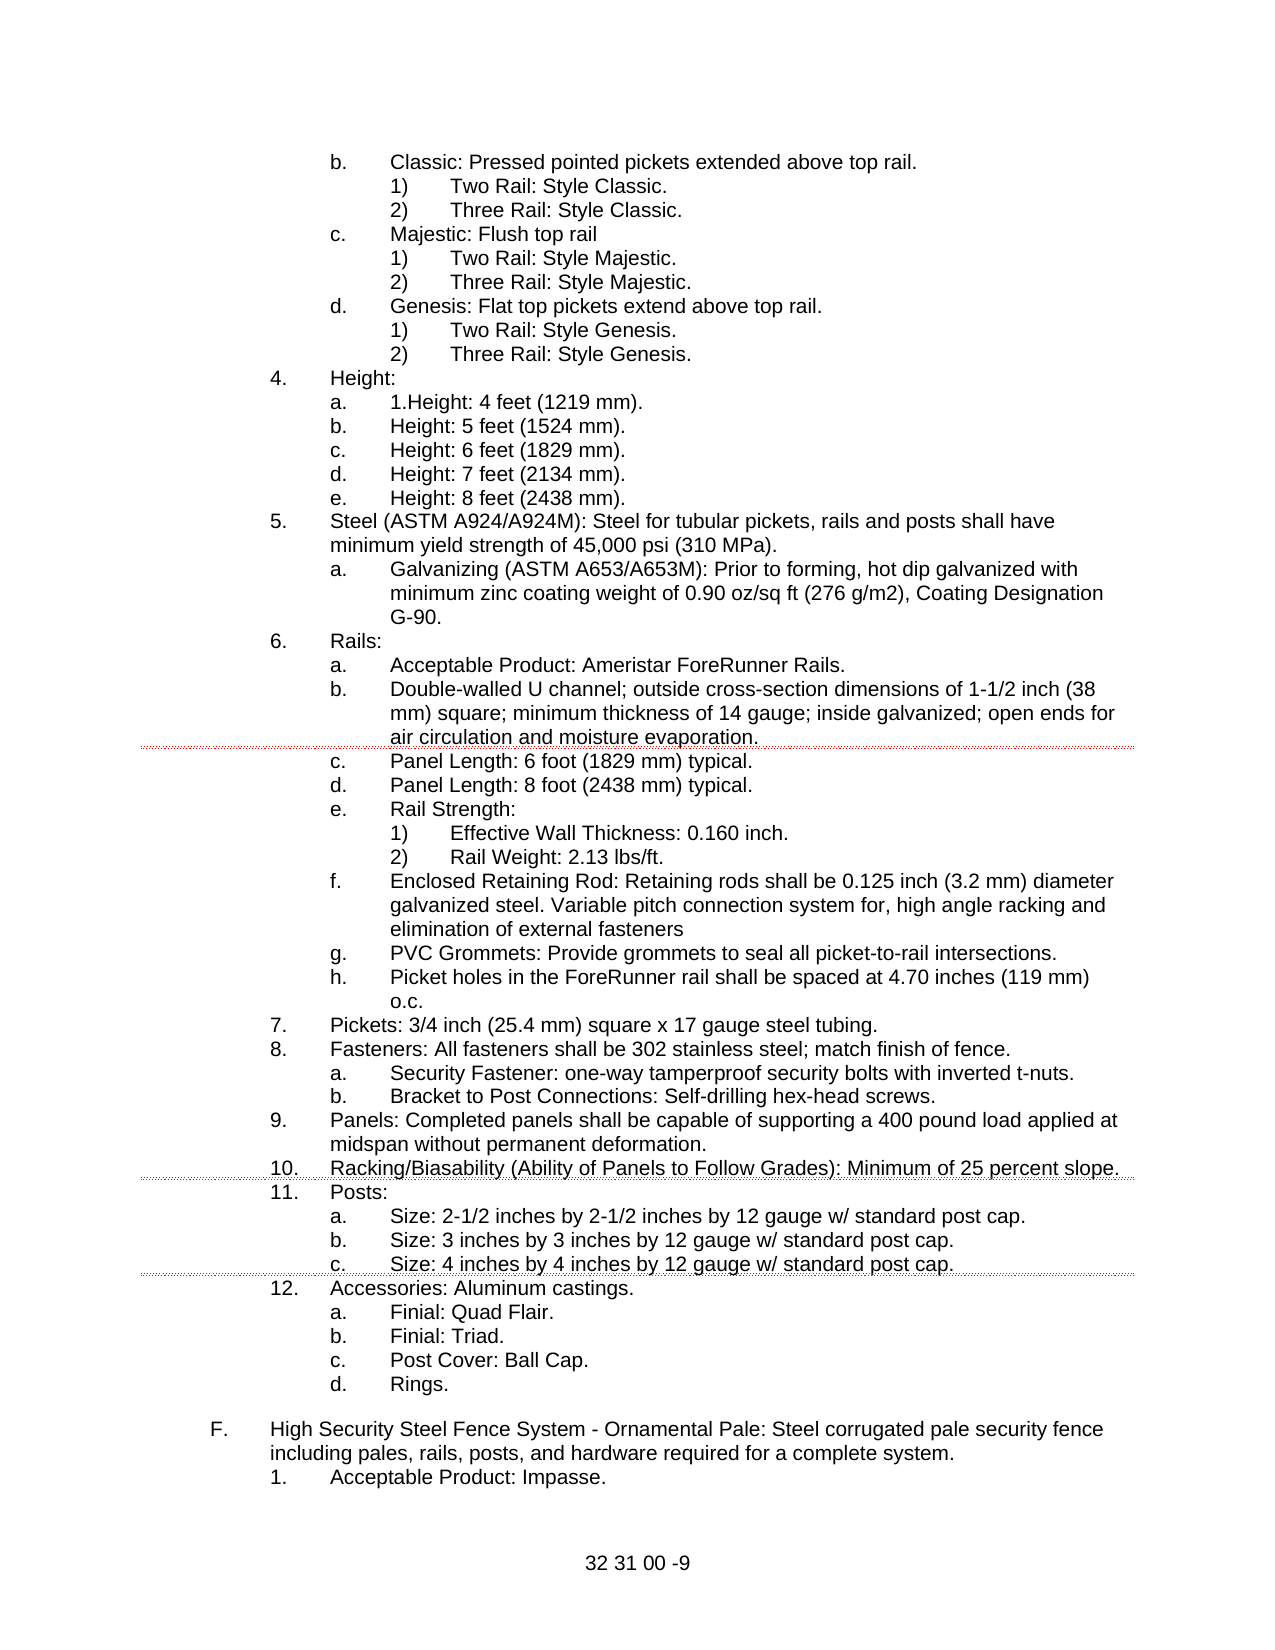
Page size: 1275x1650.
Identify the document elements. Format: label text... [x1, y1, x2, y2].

list Acceptable Product: Impasse. [270, 1464, 1125, 1488]
list Size: 3 inches by 3 inches by 12 gauge w/ standard post cap. [330, 1228, 1125, 1252]
list Racking/Biasability (Ability of Panels to Follow Grades): Minimum of 25 percent slope. [270, 1156, 1125, 1180]
list Height: 6 feet (1829 mm). [330, 437, 1125, 461]
list Classic: Pressed pointed pickets extended above top rail. [330, 150, 1125, 174]
list Bracket to Post Connections: Self-drilling hex-head screws. [330, 1084, 1125, 1108]
list Height: 5 feet (1524 mm). [330, 413, 1125, 437]
list Rails: [270, 629, 1125, 653]
list 1.Height: 4 feet (1219 mm). [330, 389, 1125, 413]
list Genesis: Flat top pickets extend above top rail. [330, 294, 1125, 318]
list Height: [270, 366, 1125, 389]
list Panel Length: 6 foot (1829 mm) typical. [330, 749, 1125, 773]
list Double-walled U channel; outside cross-section dimensions of 1-1/2 inch (38 mm) square; minimum thickness of 14 gauge; inside galvanized; open ends for air circulation and moisture evaporation. [330, 677, 1125, 749]
list Galvanizing (ASTM A653/A653M): Prior to forming, hot dip galvanized with minimum zinc coating weight of 0.90 oz/sq ft (276 g/m2), Coating Designation G-90. [330, 557, 1125, 629]
list Rail Strength: [330, 797, 1125, 821]
list Effective Wall Thickness: 0.160 inch. [390, 821, 1125, 845]
list Steel (ASTM A924/A924M): Steel for tubular pickets, rails and posts shall have minimum yield strength of 45,000 psi (310 MPa). [270, 509, 1125, 557]
list Two Rail: Style Genesis. [390, 318, 1125, 342]
list Rail Weight: 2.13 lbs/ft. [390, 845, 1125, 869]
list Enclosed Retaining Rod: Retaining rods shall be 0.125 inch (3.2 mm) diameter galvanized steel. Variable pitch connection system for, high angle racking and elimination of external fasteners [330, 869, 1125, 941]
list Size: 2-1/2 inches by 2-1/2 inches by 12 gauge w/ standard post cap. [330, 1204, 1125, 1228]
list Acceptable Product: Ameristar ForeRunner Rails. [330, 653, 1125, 677]
list Fasteners: All fasteners shall be 302 stainless steel; match finish of fence. [270, 1036, 1125, 1060]
list Three Rail: Style Classic. [390, 198, 1125, 222]
list Two Rail: Style Classic. [390, 174, 1125, 198]
list Panel Length: 8 foot (2438 mm) typical. [330, 773, 1125, 797]
list Post Cover: Ball Cap. [330, 1348, 1125, 1372]
list Majestic: Flush top rail [330, 222, 1125, 246]
list Picket holes in the ForeRunner rail shall be spaced at 4.70 inches (119 mm) o.c. [330, 964, 1125, 1012]
list Posts: [270, 1180, 1125, 1204]
list Two Rail: Style Majestic. [390, 246, 1125, 270]
list Rings. [330, 1372, 1125, 1396]
list PVC Grommets: Provide grommets to seal all picket-to-rail intersections. [330, 941, 1125, 964]
list Pickets: 3/4 inch (25.4 mm) square x 17 gauge steel tubing. [270, 1012, 1125, 1036]
list Size: 4 inches by 4 inches by 12 gauge w/ standard post cap. [330, 1252, 1125, 1276]
list Finial: Triad. [330, 1324, 1125, 1348]
list High Security Steel Fence System - Ornamental Pale: Steel corrugated pale security fence including pales, rails, posts, and hardware required for a complete system. [210, 1417, 1125, 1464]
list Three Rail: Style Majestic. [390, 270, 1125, 294]
list Three Rail: Style Genesis. [390, 342, 1125, 366]
list Accessories: Aluminum castings. [270, 1276, 1125, 1300]
list Height: 8 feet (2438 mm). [330, 485, 1125, 509]
list Height: 7 feet (2134 mm). [330, 461, 1125, 485]
list Security Fastener: one-way tamperproof security bolts with inverted t-nuts. [330, 1060, 1125, 1084]
list Panels: Completed panels shall be capable of supporting a 400 pound load applied at midspan without permanent deformation. [270, 1108, 1125, 1156]
list Finial: Quad Flair. [330, 1300, 1125, 1324]
